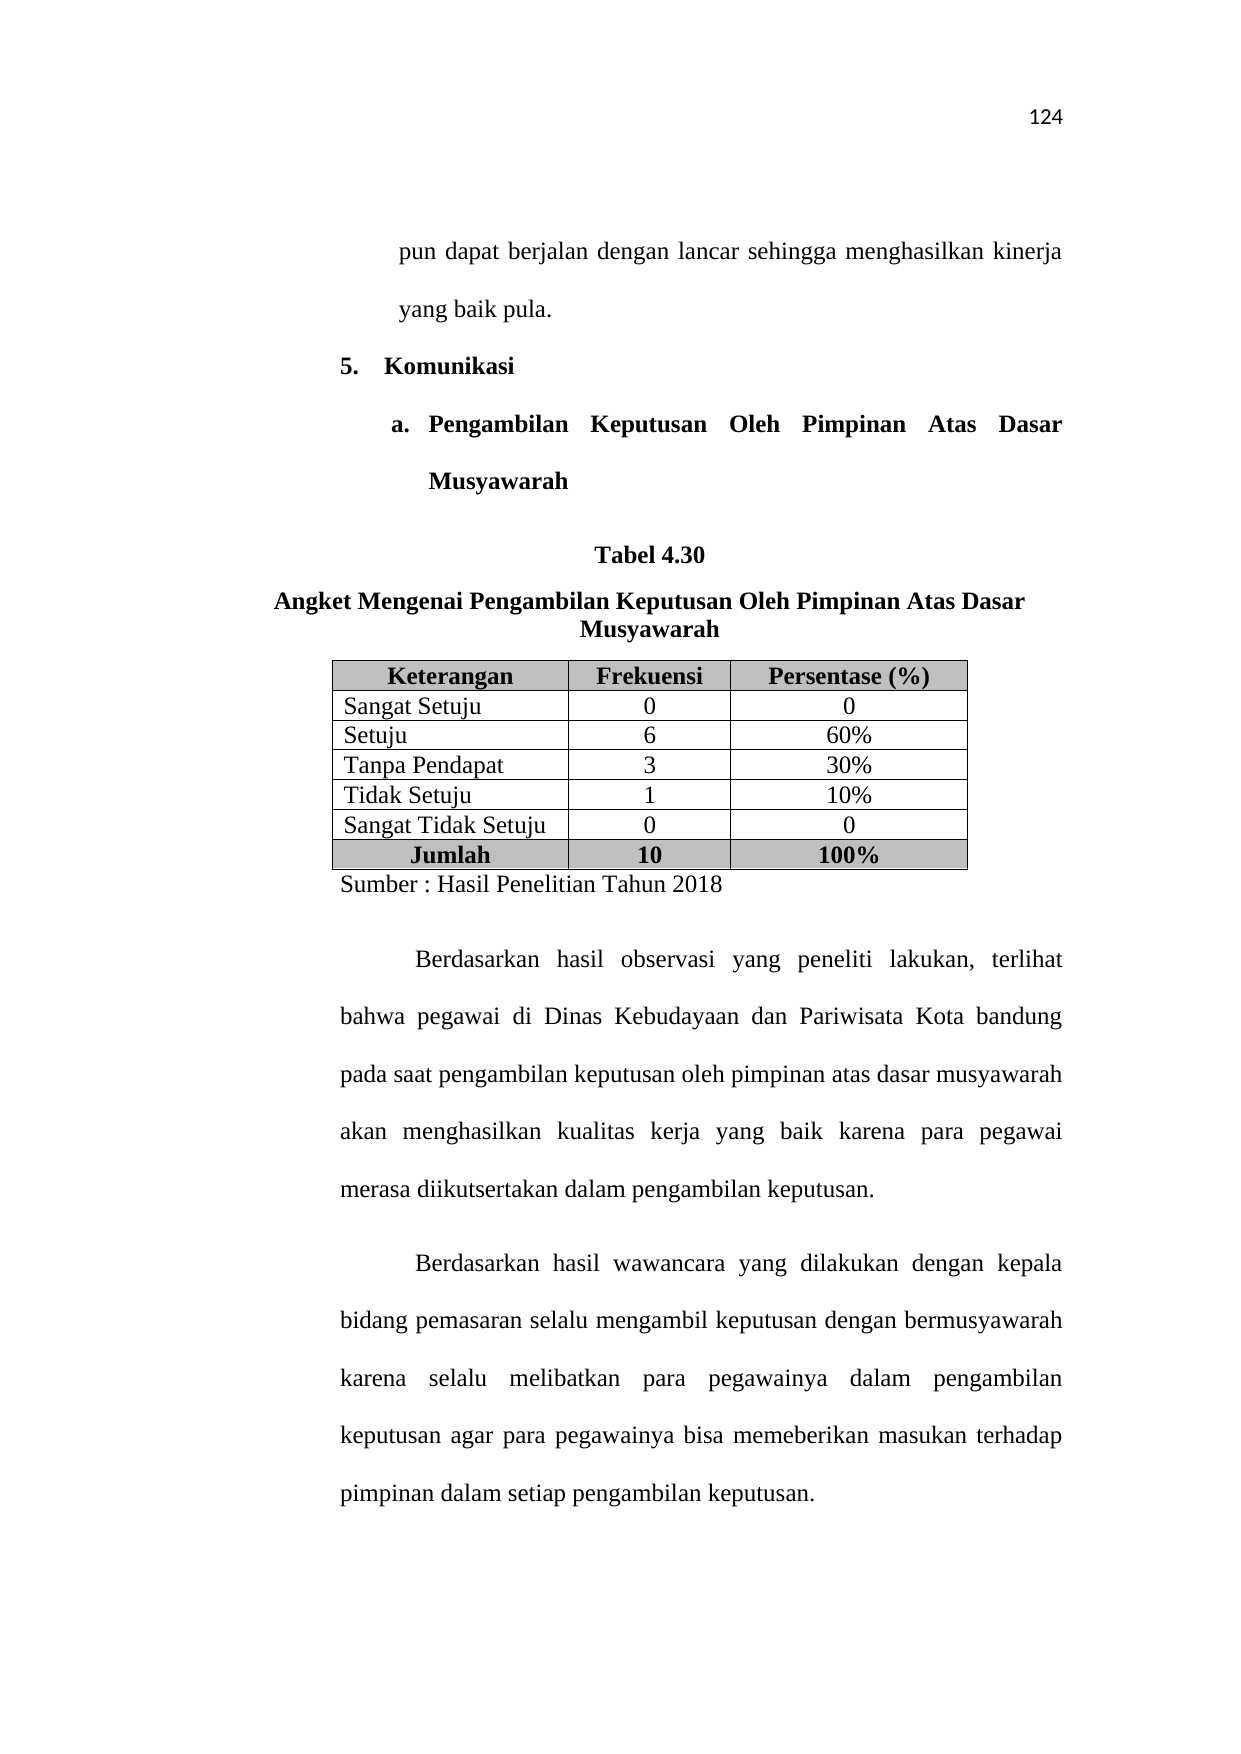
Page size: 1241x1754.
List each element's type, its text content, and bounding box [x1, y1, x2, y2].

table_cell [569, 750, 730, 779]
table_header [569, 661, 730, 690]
text Sumber : Hasil Penelitian Tahun 2018 [340, 869, 1063, 898]
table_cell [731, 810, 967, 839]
list Pengambilan Keputusan Oleh Pimpinan Atas Dasar Musyawarah [391, 409, 1063, 495]
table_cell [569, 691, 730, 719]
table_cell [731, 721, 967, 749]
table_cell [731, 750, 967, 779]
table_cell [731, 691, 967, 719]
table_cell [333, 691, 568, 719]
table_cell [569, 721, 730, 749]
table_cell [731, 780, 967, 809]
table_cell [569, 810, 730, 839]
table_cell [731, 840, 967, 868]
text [399, 236, 1063, 322]
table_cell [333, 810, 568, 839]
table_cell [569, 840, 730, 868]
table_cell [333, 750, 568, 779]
text Angket Mengenai Pengambilan Keputusan Oleh Pimpinan Atas Dasar Musyawarah [236, 586, 1063, 643]
text Tabel 4.30 [236, 540, 1063, 569]
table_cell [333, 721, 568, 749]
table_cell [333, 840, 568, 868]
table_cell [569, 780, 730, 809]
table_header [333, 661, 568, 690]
text Berdasarkan hasil observasi yang peneliti lakukan, terlihat bahwa pegawai di Dinas Kebudayaan dan Pariwisata Kota bandung pada saat pengambilan keputusan oleh pimpinan atas dasar musyawarah akan menghasilkan kualitas kerja yang baik karena para pegawai merasa diikutsertakan dalam pengambilan keputusan. [340, 944, 1063, 1202]
list Komunikasi [340, 351, 1063, 380]
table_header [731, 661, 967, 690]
text Berdasarkan hasil wawancara yang dilakukan dengan kepala bidang pemasaran selalu mengambil keputusan dengan bermusyawarah karena selalu melibatkan para pegawainya dalam pengambilan keputusan agar para pegawainya bisa memeberikan masukan terhadap pimpinan dalam setiap pengambilan keputusan. [340, 1248, 1063, 1507]
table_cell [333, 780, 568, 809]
